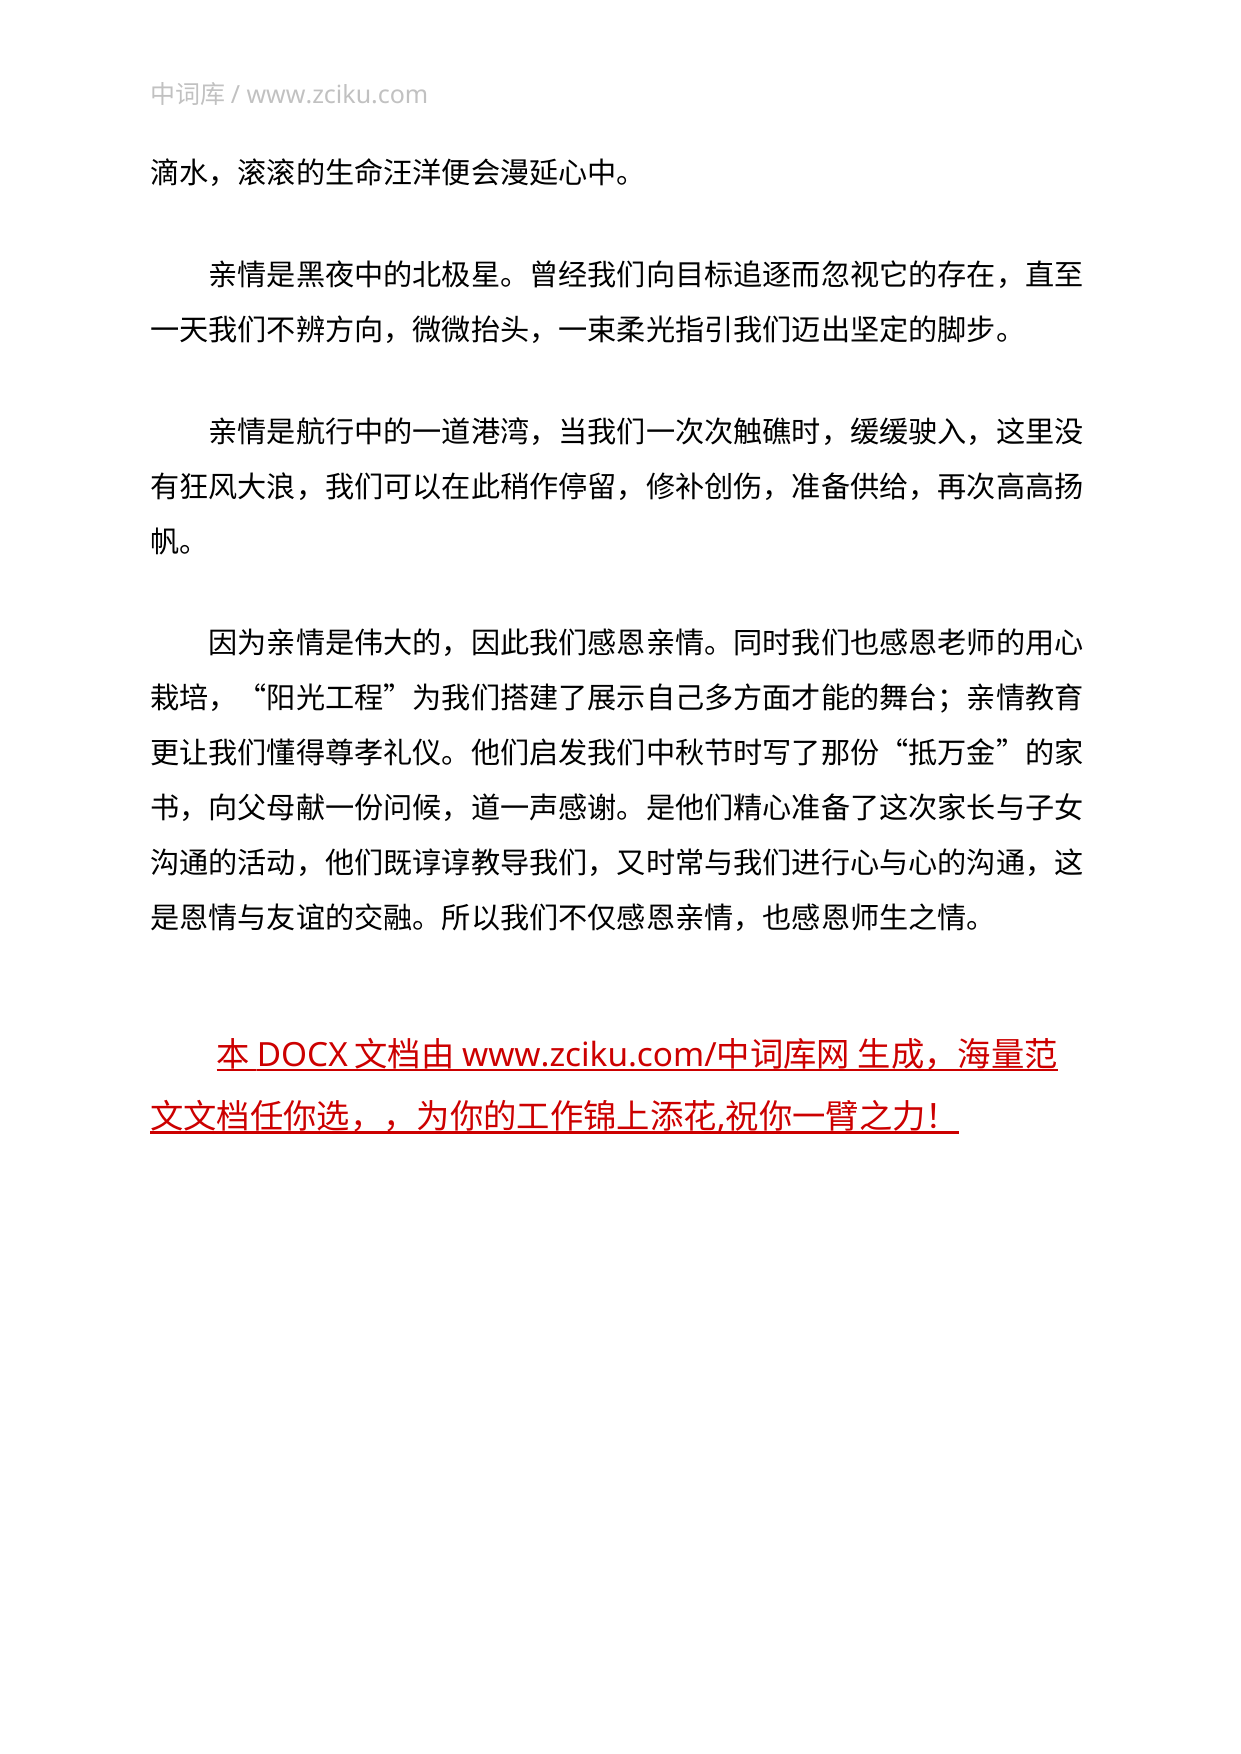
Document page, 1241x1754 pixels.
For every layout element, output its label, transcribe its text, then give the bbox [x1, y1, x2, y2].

text 亲情是航行中的一道港湾，当我们一次次触礁时，缓缓驶入，这里没有狂风大浪，我们可以在此稍作停留，修补创伤，准备供给，再次高高扬帆。 [150, 408, 1090, 561]
text 亲情是黑夜中的北极星。曾经我们向目标追逐而忽视它的存在，直至一天我们不辨方向，微微抬头，一束柔光指引我们迈出坚定的脚步。 [150, 252, 1090, 349]
text 本DOCX文档由 www.zciku.com/中词库网 生成，海量范文文档任你选，，为你的工作锦上添花,祝你一臂之力！ [150, 1027, 1090, 1139]
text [150, 150, 1090, 192]
text 因为亲情是伟大的，因此我们感恩亲情。同时我们也感恩老师的用心栽培，“阳光工程”为我们搭建了展示自己多方面才能的舞台；亲情教育更让我们懂得尊孝礼仪。他们启发我们中秋节时写了那份“抵万金”的家书，向父母献一份问候，道一声感谢。是他们精心准备了这次家长与子女沟通的活动，他们既谆谆教导我们，又时常与我们进行心与心的沟通，这是恩情与友谊的交融。所以我们不仅感恩亲情，也感恩师生之情。 [150, 620, 1090, 937]
